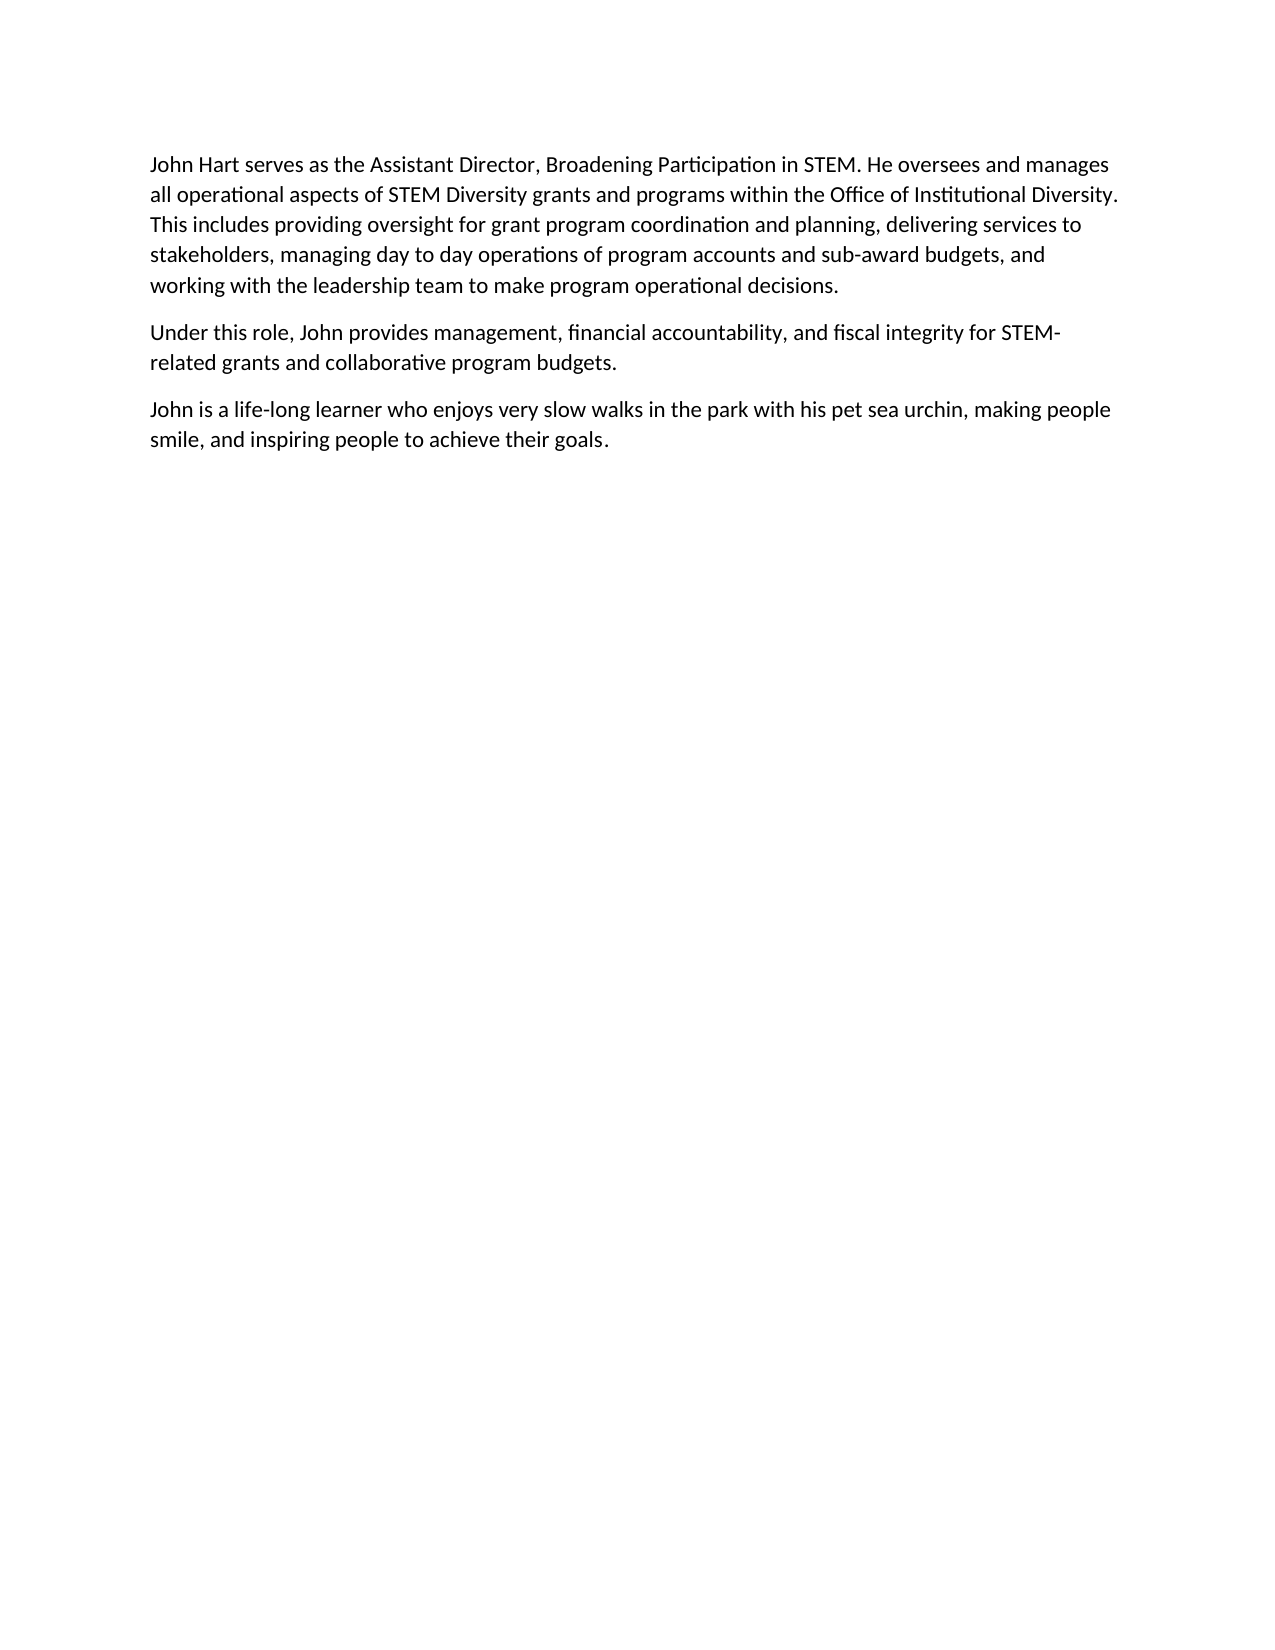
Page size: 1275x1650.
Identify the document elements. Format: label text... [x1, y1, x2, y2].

text Under this role, John provides management, financial accountability, and fiscal integrity for STEM-related grants and collaborative program budgets. [150, 318, 1125, 376]
text John is a life-long learner who enjoys very slow walks in the park with his pet sea urchin, making people smile, and inspiring people to achieve their goals. [150, 395, 1125, 453]
text John Hart serves as the Assistant Director, Broadening Participation in STEM. He oversees and manages all operational aspects of STEM Diversity grants and programs within the Office of Institutional Diversity. This includes providing oversight for grant program coordination and planning, delivering services to stakeholders, managing day to day operations of program accounts and sub-award budgets, and working with the leadership team to make program operational decisions. [150, 150, 1125, 299]
